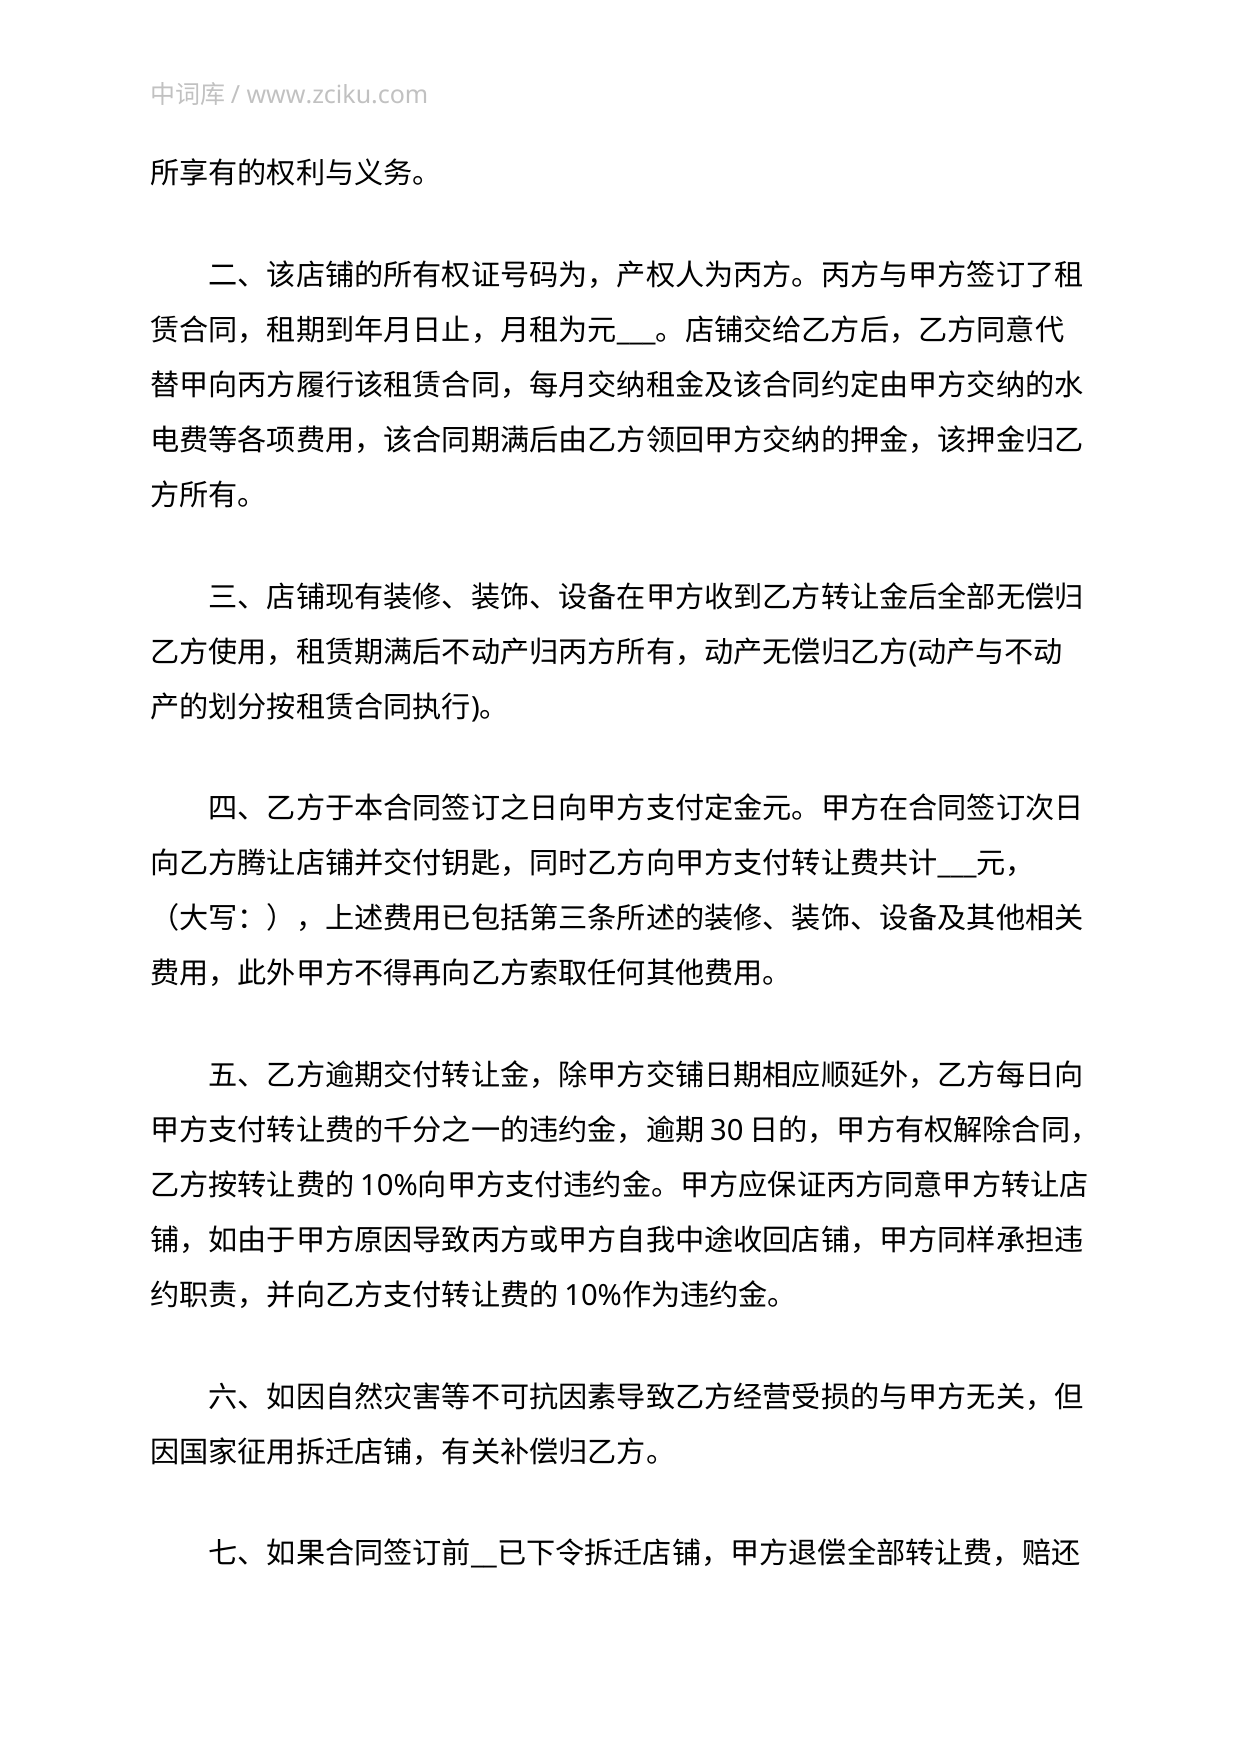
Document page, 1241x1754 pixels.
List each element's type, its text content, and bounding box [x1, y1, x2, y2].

text 五、乙方逾期交付转让金，除甲方交铺日期相应顺延外，乙方每日向甲方支付转让费的千分之一的违约金，逾期30日的，甲方有权解除合同，乙方按转让费的10%向甲方支付违约金。甲方应保证丙方同意甲方转让店铺，如由于甲方原因导致丙方或甲方自我中途收回店铺，甲方同样承担违约职责，并向乙方支付转让费的10%作为违约金。 [150, 1052, 1090, 1314]
text 六、如因自然灾害等不可抗因素导致乙方经营受损的与甲方无关，但因国家征用拆迁店铺，有关补偿归乙方。 [150, 1373, 1090, 1471]
text 三、店铺现有装修、装饰、设备在甲方收到乙方转让金后全部无偿归乙方使用，租赁期满后不动产归丙方所有，动产无偿归乙方(动产与不动产的划分按租赁合同执行)。 [150, 573, 1090, 726]
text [150, 1530, 1090, 1572]
text 四、乙方于本合同签订之日向甲方支付定金元。甲方在合同签订次日向乙方腾让店铺并交付钥匙，同时乙方向甲方支付转让费共计___元，（大写：），上述费用已包括第三条所述的装修、装饰、设备及其他相关费用，此外甲方不得再向乙方索取任何其他费用。 [150, 785, 1090, 992]
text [150, 150, 1090, 192]
text 二、该店铺的所有权证号码为，产权人为丙方。丙方与甲方签订了租赁合同，租期到年月日止，月租为元___。店铺交给乙方后，乙方同意代替甲向丙方履行该租赁合同，每月交纳租金及该合同约定由甲方交纳的水电费等各项费用，该合同期满后由乙方领回甲方交纳的押金，该押金归乙方所有。 [150, 252, 1090, 514]
